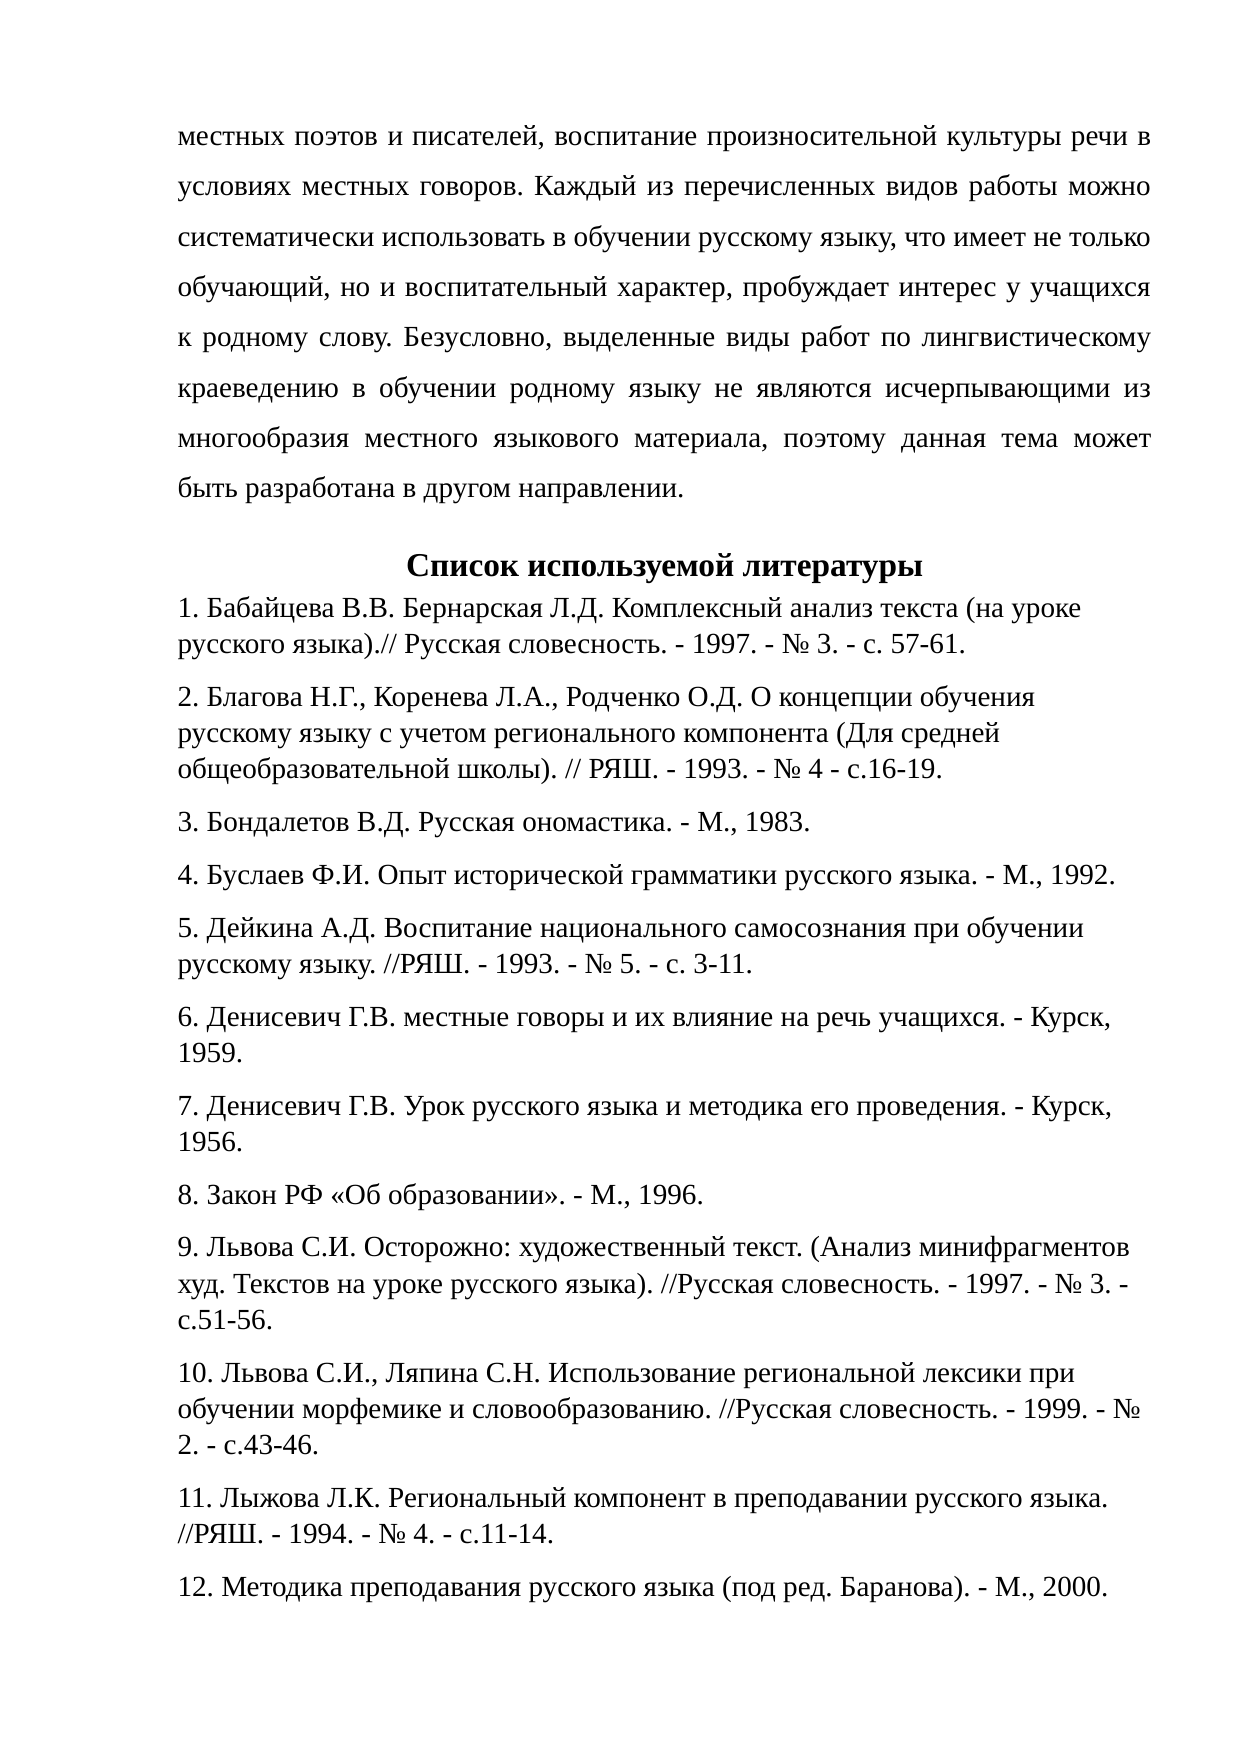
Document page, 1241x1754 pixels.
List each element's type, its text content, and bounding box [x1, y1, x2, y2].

subtitle Список используемой литературы [177, 546, 1152, 584]
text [177, 118, 1152, 504]
